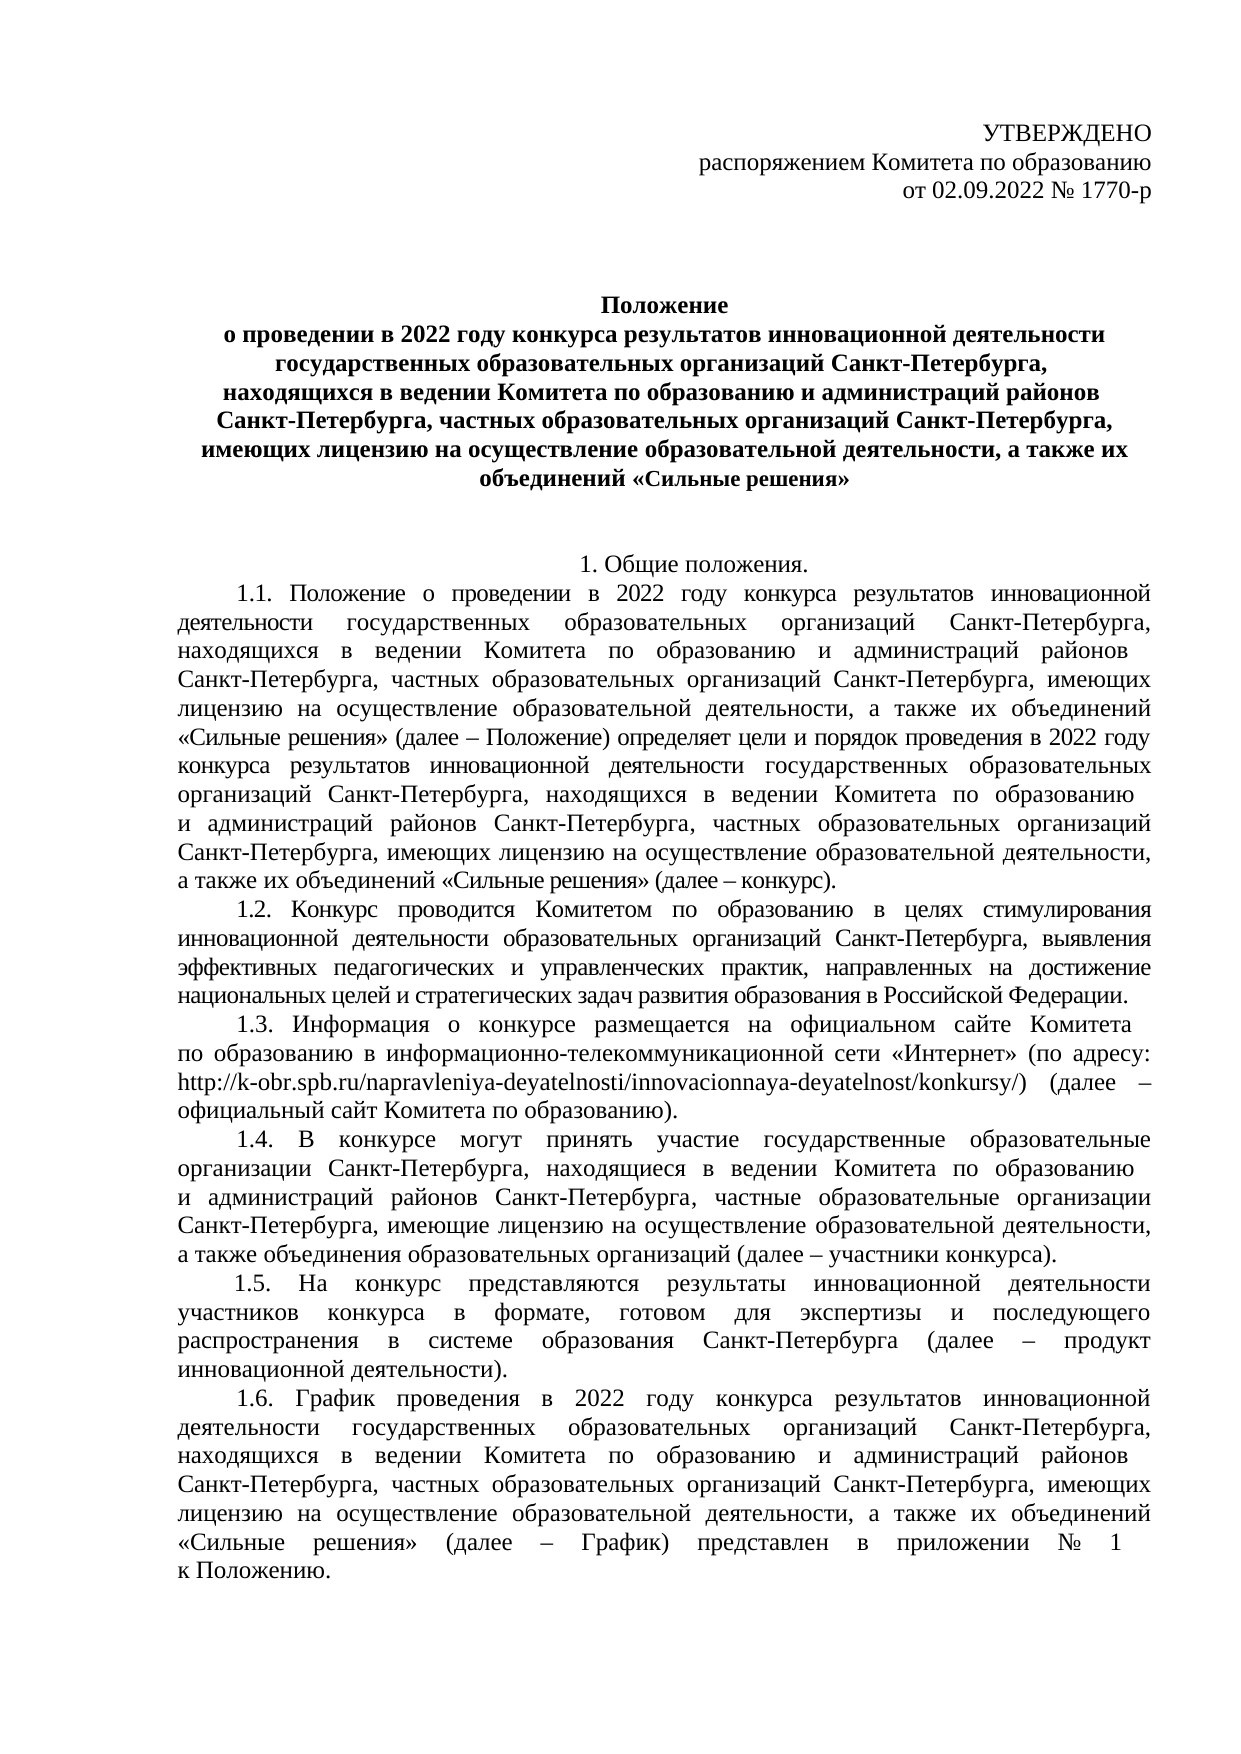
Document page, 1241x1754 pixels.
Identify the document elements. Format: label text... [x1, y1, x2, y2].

text 1.4. В конкурсе могут принять участие государственные образовательные организации Санкт-Петербурга, находящиеся в ведении Комитета по образованию и администраций районов Санкт-Петербурга, частные образовательные организации Санкт-Петербурга, имеющие лицензию на осуществление образовательной деятельности, а также объединения образовательных организаций (далее – участники конкурса). [177, 1124, 1152, 1268]
text государственных образовательных организаций Санкт-Петербурга, находящихся в ведении Комитета по образованию и администраций районов Санкт-Петербурга, частных образовательных организаций Санкт-Петербурга, имеющих лицензию на осуществление образовательной деятельности, а также их объединений «Сильные решения» [177, 348, 1152, 492]
text распоряжением Комитета по образованию [177, 147, 1152, 176]
text 1.2. Конкурс проводится Комитетом по образованию в целях стимулирования инновационной деятельности образовательных организаций Санкт-Петербурга, выявления эффективных педагогических и управленческих практик, направленных на достижение национальных целей и стратегических задач развития образования в Российской Федерации. [177, 894, 1152, 1009]
text Положение [177, 291, 1152, 319]
text 1. Общие положения. [177, 549, 1152, 578]
text 1.3. Информация о конкурсе размещается на официальном сайте Комитета по образованию в информационно-телекоммуникационной сети «Интернет» (по адресу: http://k-obr.spb.ru/napravleniya-deyatelnosti/innovacionnaya-deyatelnost/konkursy/) (далее – официальный сайт Комитета по образованию). [177, 1009, 1152, 1124]
text 1.5. На конкурс представляются результаты инновационной деятельности участников конкурса в формате, готовом для экспертизы и последующего распространения в системе образования Санкт-Петербурга (далее – продукт инновационной деятельности). [177, 1268, 1152, 1383]
text УТВЕРЖДЕНО [177, 118, 1152, 147]
text от 02.09.2022 № 1770-р [177, 176, 1152, 204]
text 1.1. Положение о проведении в 2022 году конкурса результатов инновационной деятельности государственных образовательных организаций Санкт-Петербурга, находящихся в ведении Комитета по образованию и администраций районов Санкт-Петербурга, частных образовательных организаций Санкт-Петербурга, имеющих лицензию на осуществление образовательной деятельности, а также их объединений «Сильные решения» (далее – Положение) определяет цели и порядок проведения в 2022 году конкурса результатов инновационной деятельности государственных образовательных организаций Санкт-Петербурга, находящихся в ведении Комитета по образованию и администраций районов Санкт-Петербурга, частных образовательных организаций Санкт-Петербурга, имеющих лицензию на осуществление образовательной деятельности, а также их объединений «Сильные решения» (далее – конкурс). [177, 578, 1152, 894]
text 1.6. График проведения в 2022 году конкурса результатов инновационной деятельности государственных образовательных организаций Санкт-Петербурга, находящихся в ведении Комитета по образованию и администраций районов Санкт-Петербурга, частных образовательных организаций Санкт-Петербурга, имеющих лицензию на осуществление образовательной деятельности, а также их объединений «Сильные решения» (далее – График) представлен в приложении № 1 к Положению. [177, 1383, 1152, 1584]
text о проведении в 2022 году конкурса результатов инновационной деятельности [177, 319, 1152, 348]
